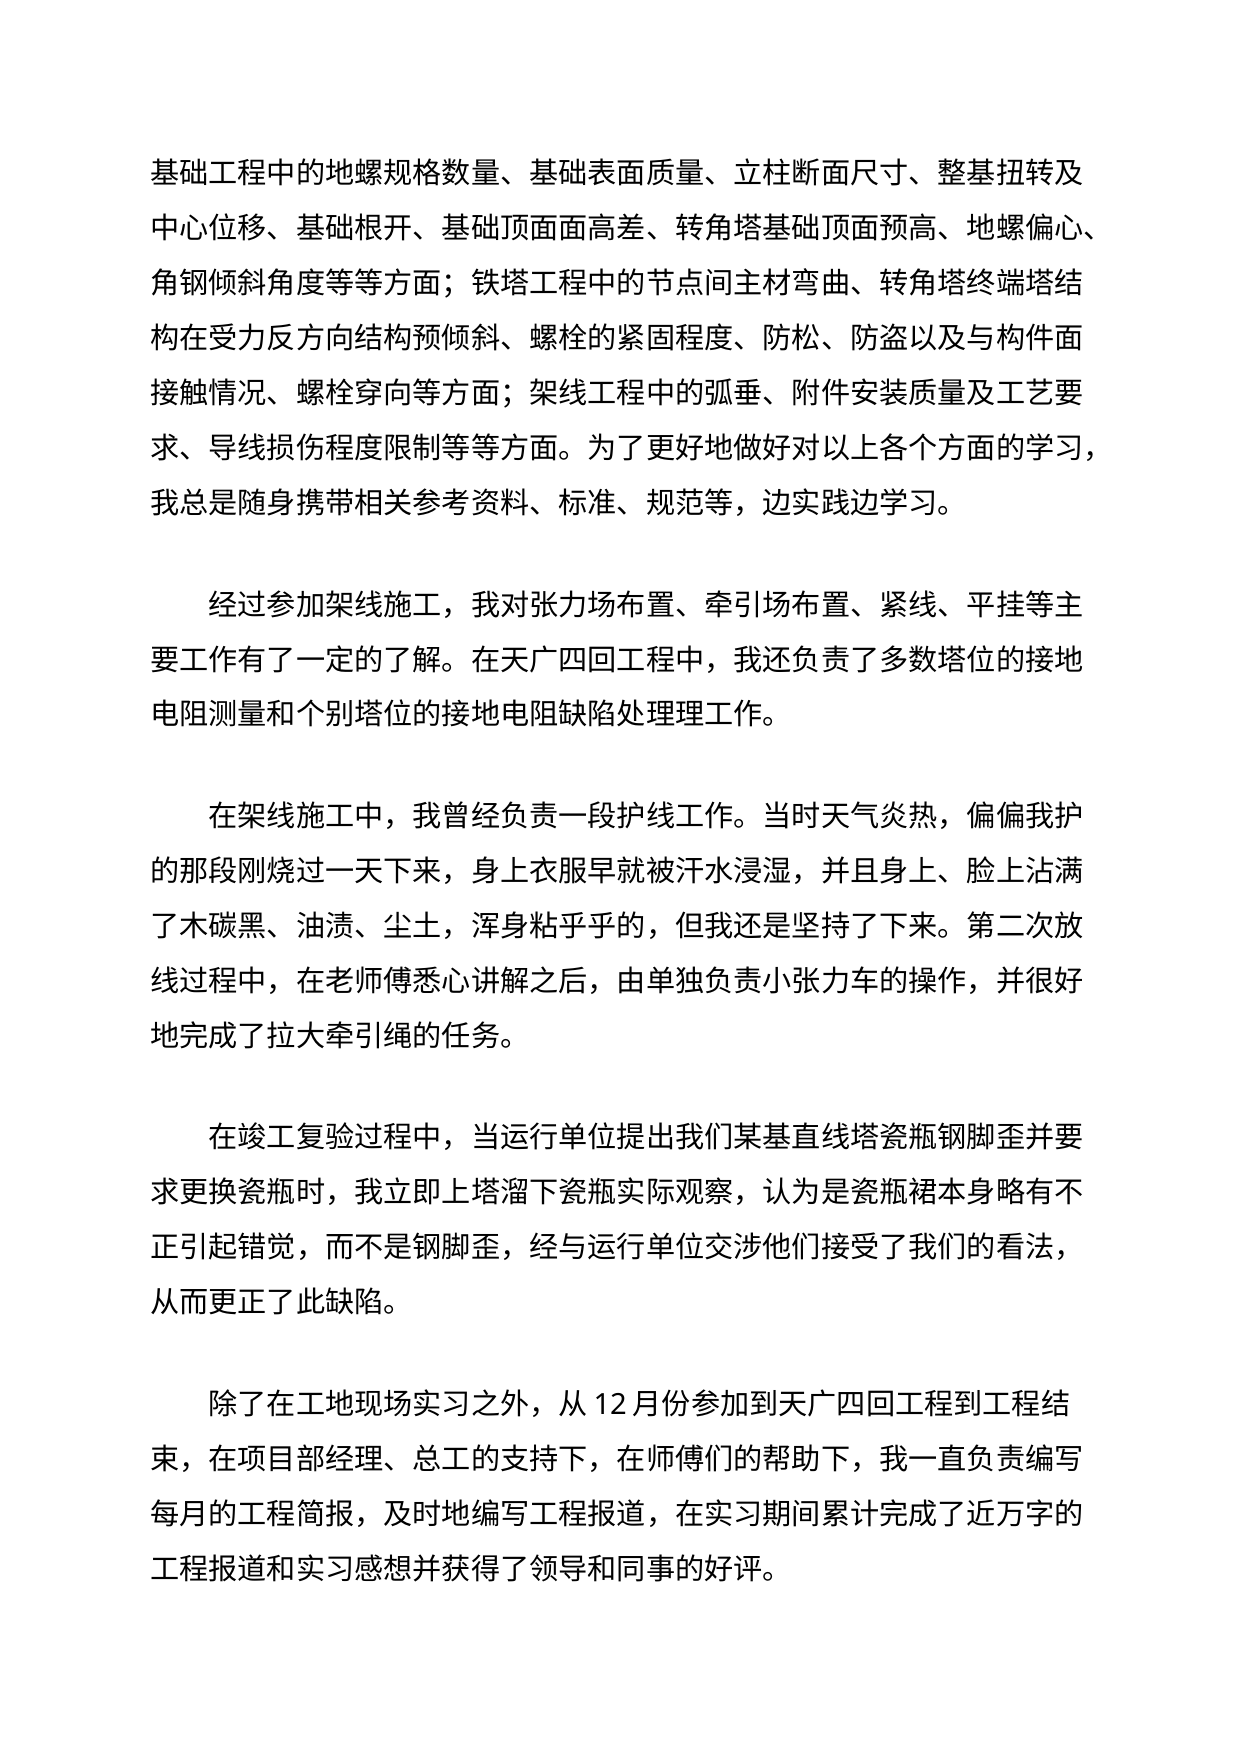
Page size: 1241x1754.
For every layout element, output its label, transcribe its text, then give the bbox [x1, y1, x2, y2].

text 在架线施工中，我曾经负责一段护线工作。当时天气炎热，偏偏我护的那段刚烧过一天下来，身上衣服早就被汗水浸湿，并且身上、脸上沾满了木碳黑、油渍、尘土，浑身粘乎乎的，但我还是坚持了下来。第二次放线过程中，在老师傅悉心讲解之后，由单独负责小张力车的操作，并很好地完成了拉大牵引绳的任务。 [150, 793, 1090, 1054]
text 经过参加架线施工，我对张力场布置、牵引场布置、紧线、平挂等主要工作有了一定的了解。在天广四回工程中，我还负责了多数塔位的接地电阻测量和个别塔位的接地电阻缺陷处理理工作。 [150, 581, 1090, 733]
text 除了在工地现场实习之外，从12月份参加到天广四回工程到工程结束，在项目部经理、总工的支持下，在师傅们的帮助下，我一直负责编写每月的工程简报，及时地编写工程报道，在实习期间累计完成了近万字的工程报道和实习感想并获得了领导和同事的好评。 [150, 1381, 1090, 1588]
text 在竣工复验过程中，当运行单位提出我们某基直线塔瓷瓶钢脚歪并要求更换瓷瓶时，我立即上塔溜下瓷瓶实际观察，认为是瓷瓶裙本身略有不正引起错觉，而不是钢脚歪，经与运行单位交涉他们接受了我们的看法，从而更正了此缺陷。 [150, 1114, 1090, 1321]
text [150, 150, 1090, 522]
